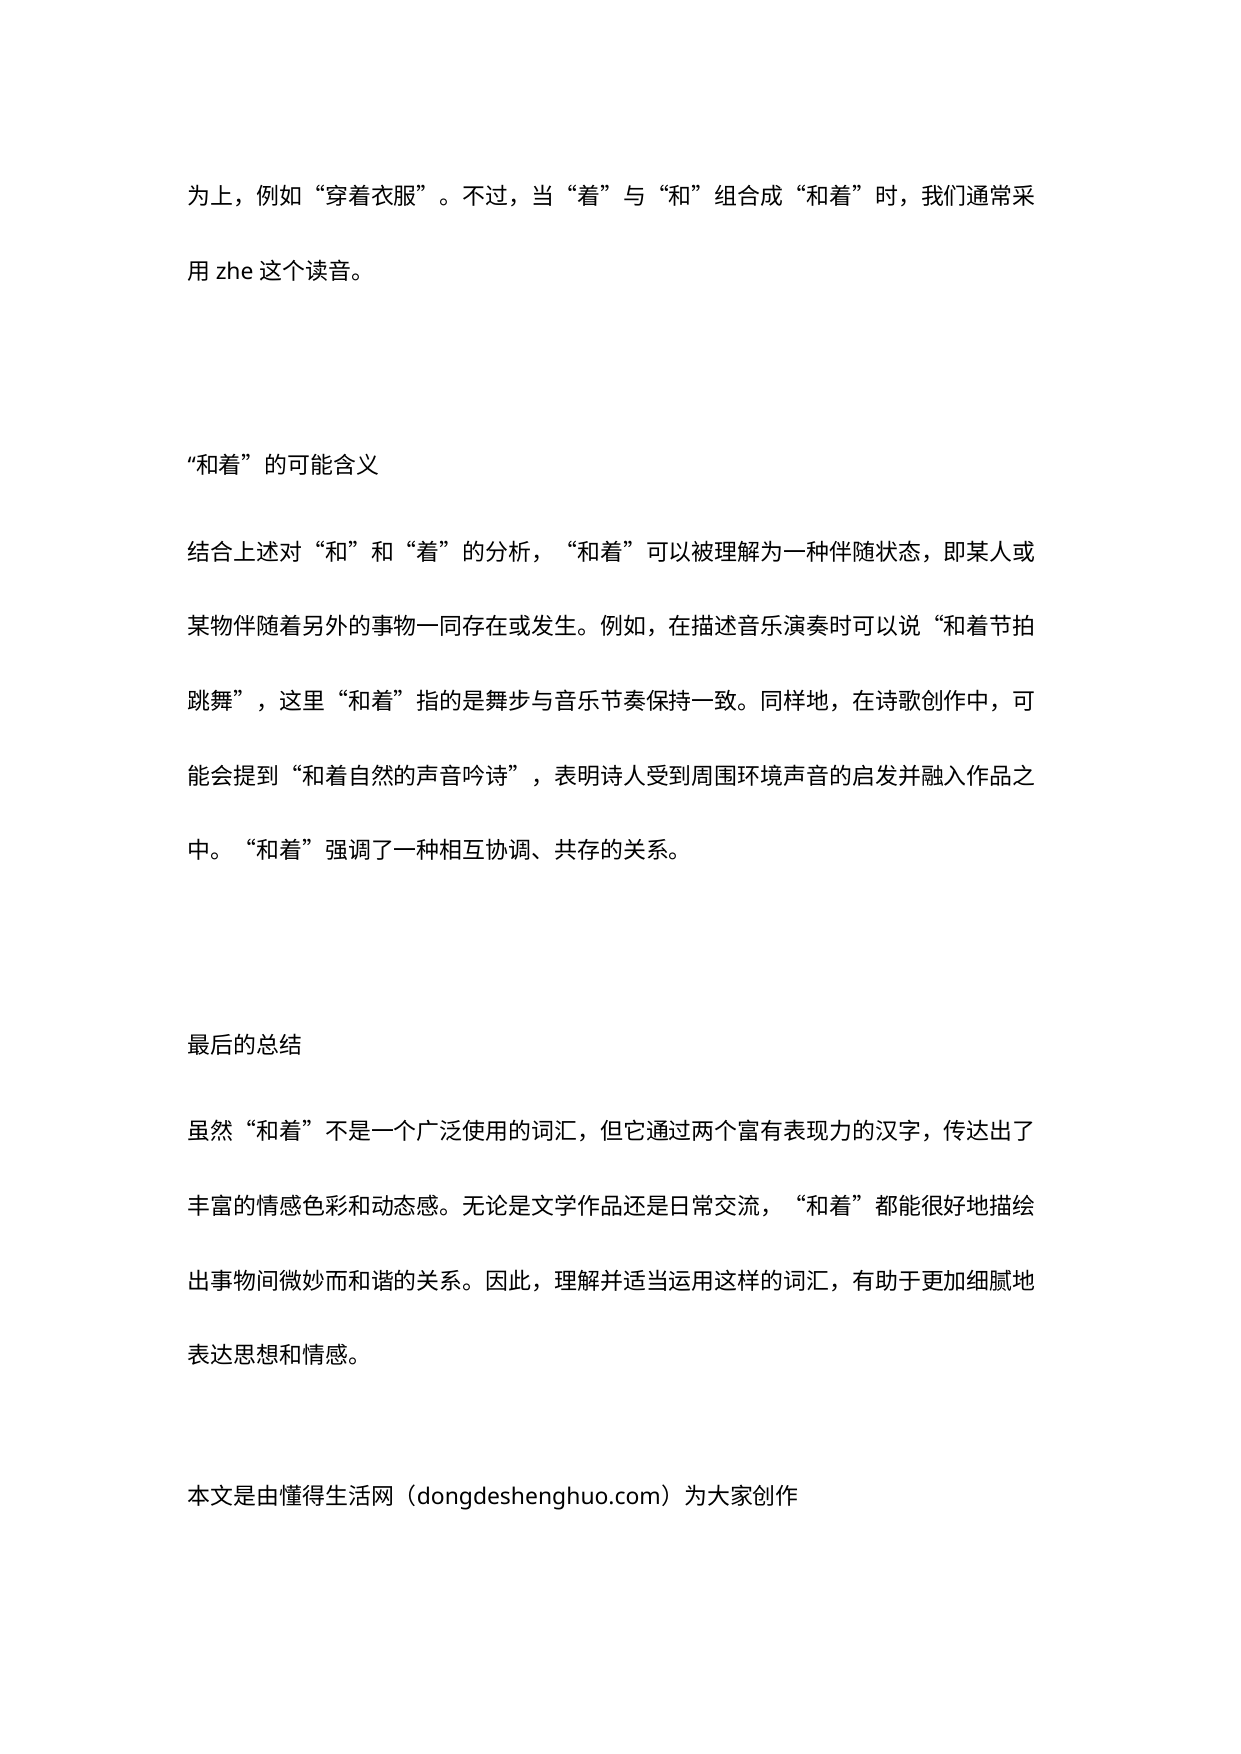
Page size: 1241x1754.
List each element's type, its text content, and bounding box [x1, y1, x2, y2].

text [187, 162, 1053, 302]
text 虽然“和着”不是一个广泛使用的词汇，但它通过两个富有表现力的汉字，传达出了丰富的情感色彩和动态感。无论是文学作品还是日常交流，“和着”都能很好地描绘出事物间微妙而和谐的关系。因此，理解并适当运用这样的词汇，有助于更加细腻地表达思想和情感。 [187, 1097, 1053, 1386]
text 最后的总结 [187, 1011, 1053, 1076]
text “和着”的可能含义 [187, 431, 1053, 496]
text 结合上述对“和”和“着”的分析，“和着”可以被理解为一种伴随状态，即某人或某物伴随着另外的事物一同存在或发生。例如，在描述音乐演奏时可以说“和着节拍跳舞”，这里“和着”指的是舞步与音乐节奏保持一致。同样地，在诗歌创作中，可能会提到“和着自然的声音吟诗”，表明诗人受到周围环境声音的启发并融入作品之中。“和着”强调了一种相互协调、共存的关系。 [187, 518, 1053, 881]
text 本文是由懂得生活网（dongdeshenghuo.com）为大家创作 [187, 1462, 1053, 1527]
